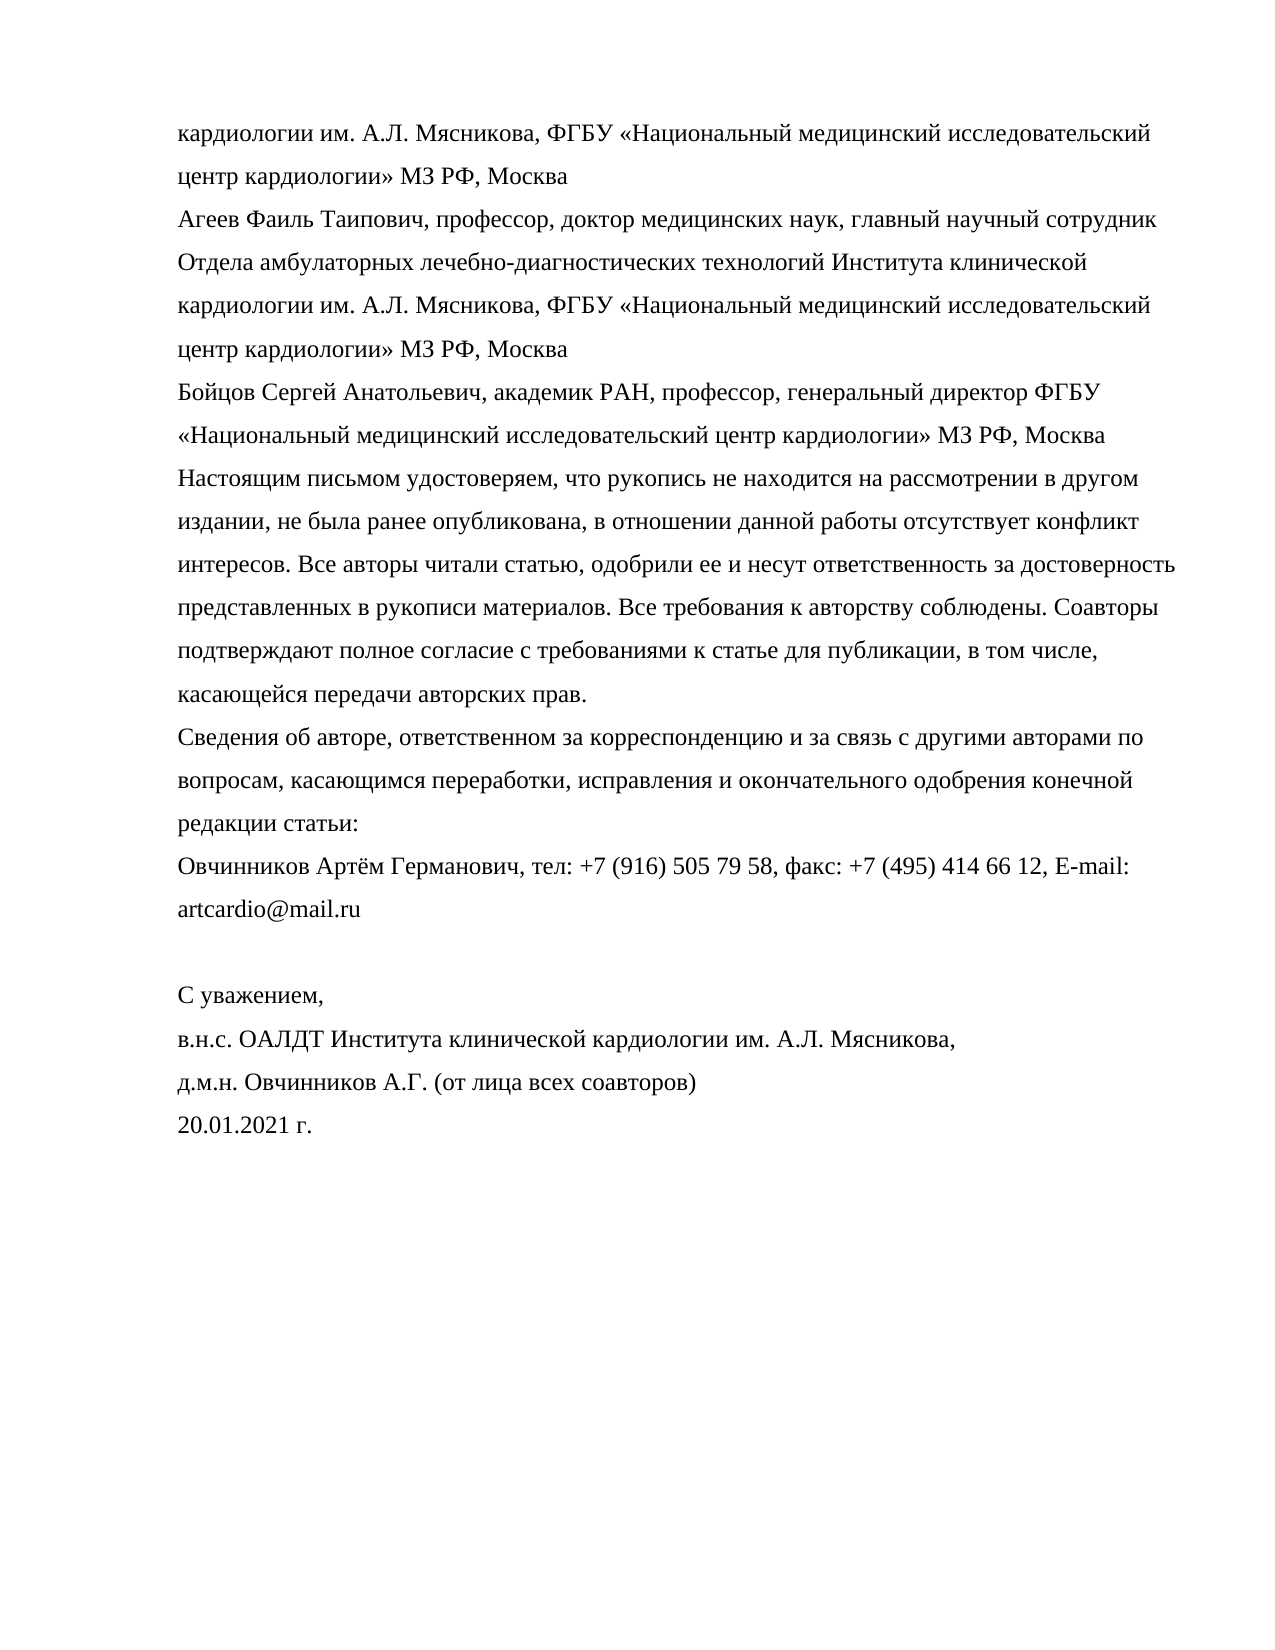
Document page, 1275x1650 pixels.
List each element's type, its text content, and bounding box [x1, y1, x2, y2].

text Настоящим письмом удостоверяем, что рукопись не находится на рассмотрении в другом издании, не была ранее опубликована, в отношении данной работы отсутствует конфликт интересов. Все авторы читали статью, одобрили ее и несут ответственность за достоверность представленных в рукописи материалов. Все требования к авторству соблюдены. Соавторы подтверждают полное согласие с требованиями к статье для публикации, в том числе, касающейся передачи авторских прав. [177, 463, 1186, 707]
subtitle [177, 118, 1186, 190]
text 20.01.2021 г. [177, 1110, 1186, 1139]
text в.н.с. ОАЛДТ Института клинической кардиологии им. А.Л. Мясникова, [177, 1024, 1186, 1052]
text Сведения об авторе, ответственном за корреспонденцию и за связь с другими авторами по вопросам, касающимся переработки, исправления и окончательного одобрения конечной редакции статьи: [177, 722, 1186, 837]
text Бойцов Сергей Анатольевич, академик РАН, профессор, генеральный директор ФГБУ «Национальный медицинский исследовательский центр кардиологии» МЗ РФ, Москва [177, 377, 1186, 449]
text Агеев Фаиль Таипович, профессор, доктор медицинских наук, главный научный сотрудник Отдела амбулаторных лечебно-диагностических технологий Института клинической кардиологии им. А.Л. Мясникова, ФГБУ «Национальный медицинский исследовательский центр кардиологии» МЗ РФ, Москва [177, 204, 1186, 362]
text Овчинников Артём Германович, тел: +7 (916) 505 79 58, факс: +7 (495) 414 66 12, E-mail: artcardio@mail.ru [177, 851, 1186, 923]
text д.м.н. Овчинников А.Г. (от лица всех соавторов) [177, 1067, 1186, 1096]
text С уважением, [177, 981, 1186, 1009]
